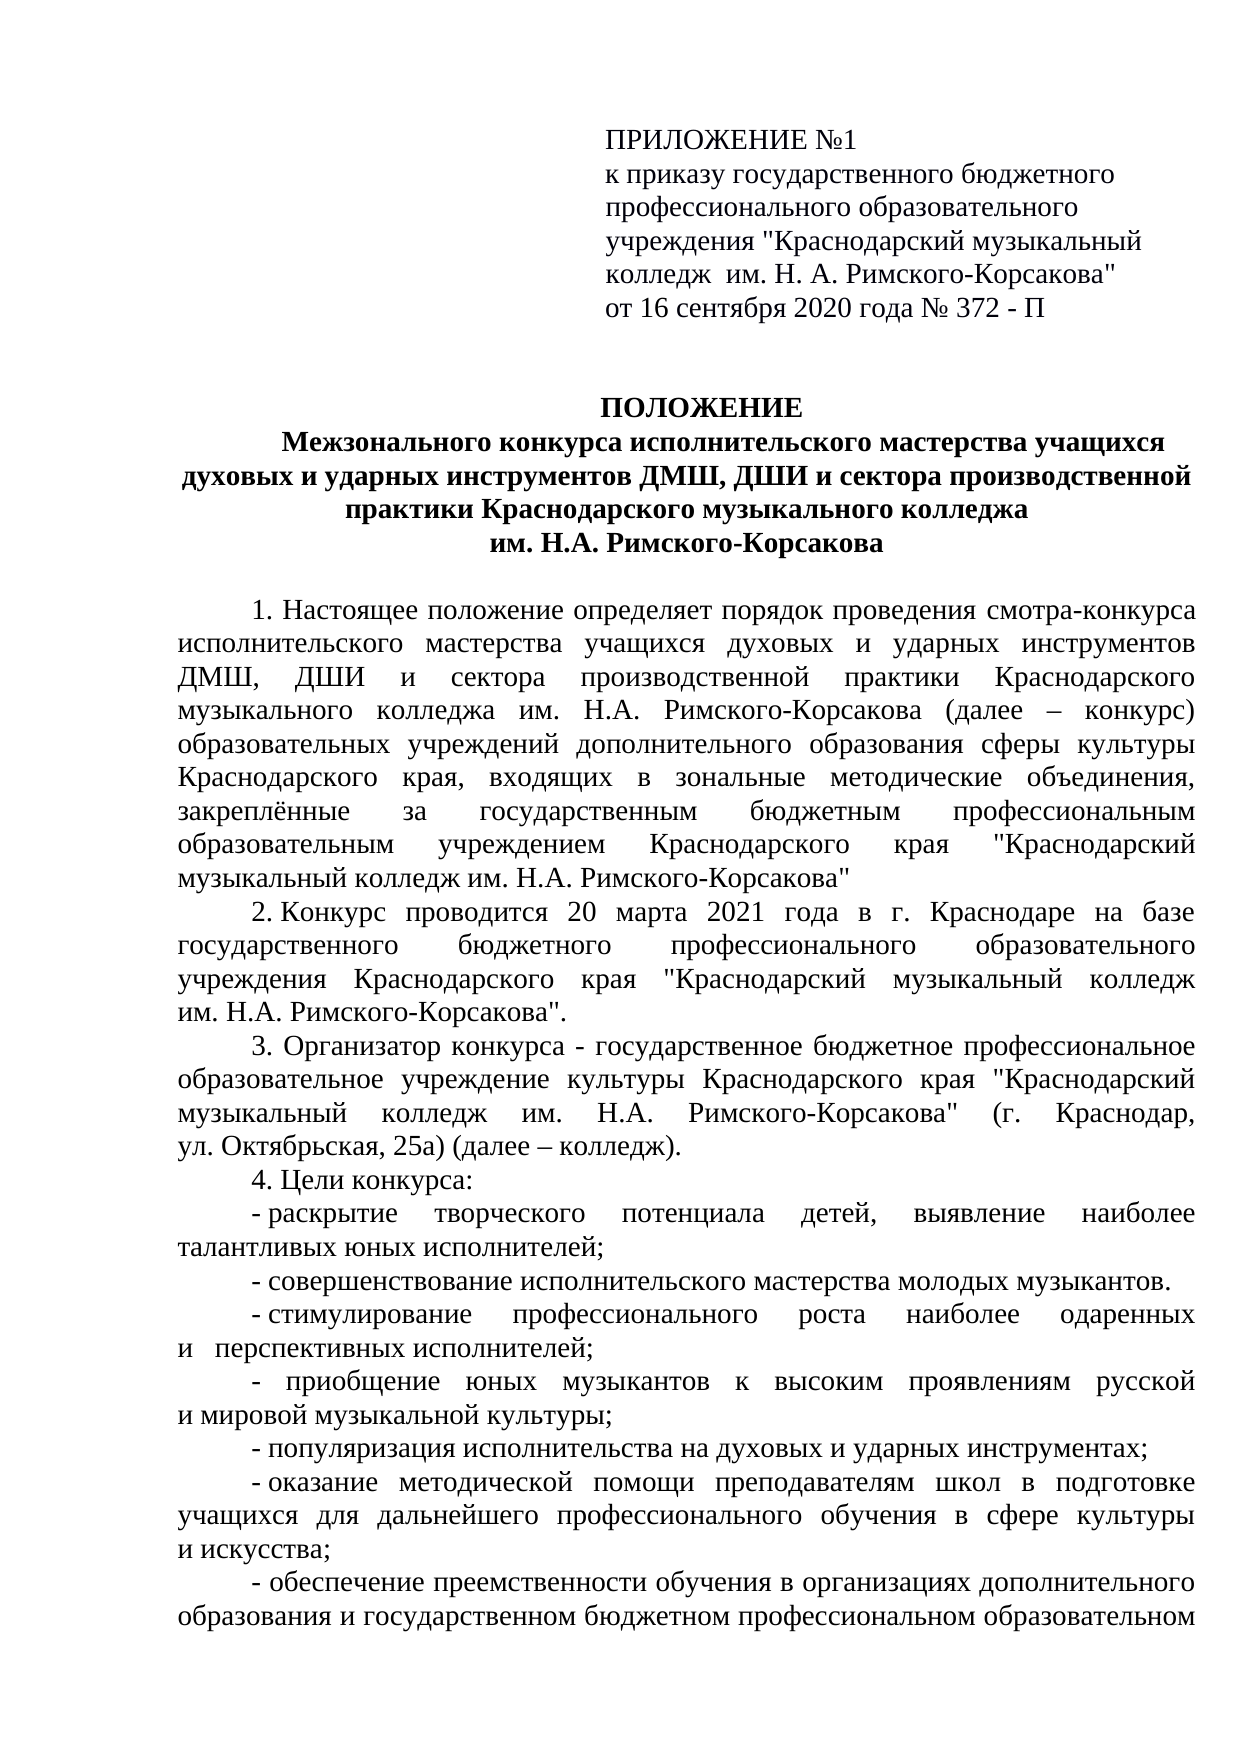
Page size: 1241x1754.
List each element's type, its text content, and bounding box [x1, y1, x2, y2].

list к приказу государственного бюджетного профессионального образовательного учреждения "Краснодарский музыкальный колледж им. Н. А. Римского-Корсакова" [605, 156, 1152, 290]
text 1. Настоящее положение определяет порядок проведения смотра-конкурса исполнительского мастерства учащихся духовых и ударных инструментов ДМШ, ДШИ и сектора производственной практики Краснодарского музыкального колледжа им. Н.А. Римского-Корсакова (далее – конкурс) образовательных учреждений дополнительного образования сферы культуры Краснодарского края, входящих в зональные методические объединения, закреплённые за государственным бюджетным профессиональным образовательным учреждением Краснодарского края "Краснодарский музыкальный колледж им. Н.А. Римского-Корсакова" [177, 592, 1196, 894]
text Межзонального конкурса исполнительского мастерства учащихся духовых и ударных инструментов ДМШ, ДШИ и сектора производственной практики Краснодарского музыкального колледжа им. Н.А. Римского-Корсакова [177, 424, 1196, 558]
text - стимулирование профессионального роста наиболее одаренных и перспективных исполнителей; [177, 1296, 1196, 1363]
text - раскрытие творческого потенциала детей, выявление наиболее талантливых юных исполнителей; [177, 1196, 1196, 1263]
text - оказание методической помощи преподавателям школ в подготовке учащихся для дальнейшего профессионального обучения в сфере культуры и искусства; [177, 1464, 1196, 1564]
text 4. Цели конкурса: [177, 1162, 1196, 1196]
list от 16 сентября 2020 года № 372 - П [605, 290, 1152, 323]
text 3. Организатор конкурса - государственное бюджетное профессиональное образовательное учреждение культуры Краснодарского края "Краснодарский музыкальный колледж им. Н.А. Римского-Корсакова" (г. Краснодар, ул. Октябрьская, 25а) (далее – колледж). [177, 1028, 1196, 1162]
list ПРИЛОЖЕНИЕ №1 [605, 122, 1152, 156]
text - приобщение юных музыкантов к высоким проявлениям русской и мировой музыкальной культуры; [177, 1363, 1196, 1430]
text 2. Конкурс проводится 20 марта 2021 года в г. Краснодаре на базе государственного бюджетного профессионального образовательного учреждения Краснодарского края "Краснодарский музыкальный колледж им. Н.А. Римского-Корсакова". [177, 894, 1196, 1028]
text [177, 1564, 1196, 1632]
text - популяризация исполнительства на духовых и ударных инструментах; [177, 1430, 1196, 1464]
text - совершенствование исполнительского мастерства молодых музыкантов. [177, 1263, 1196, 1296]
list ПОЛОЖЕНИЕ [207, 391, 1196, 424]
